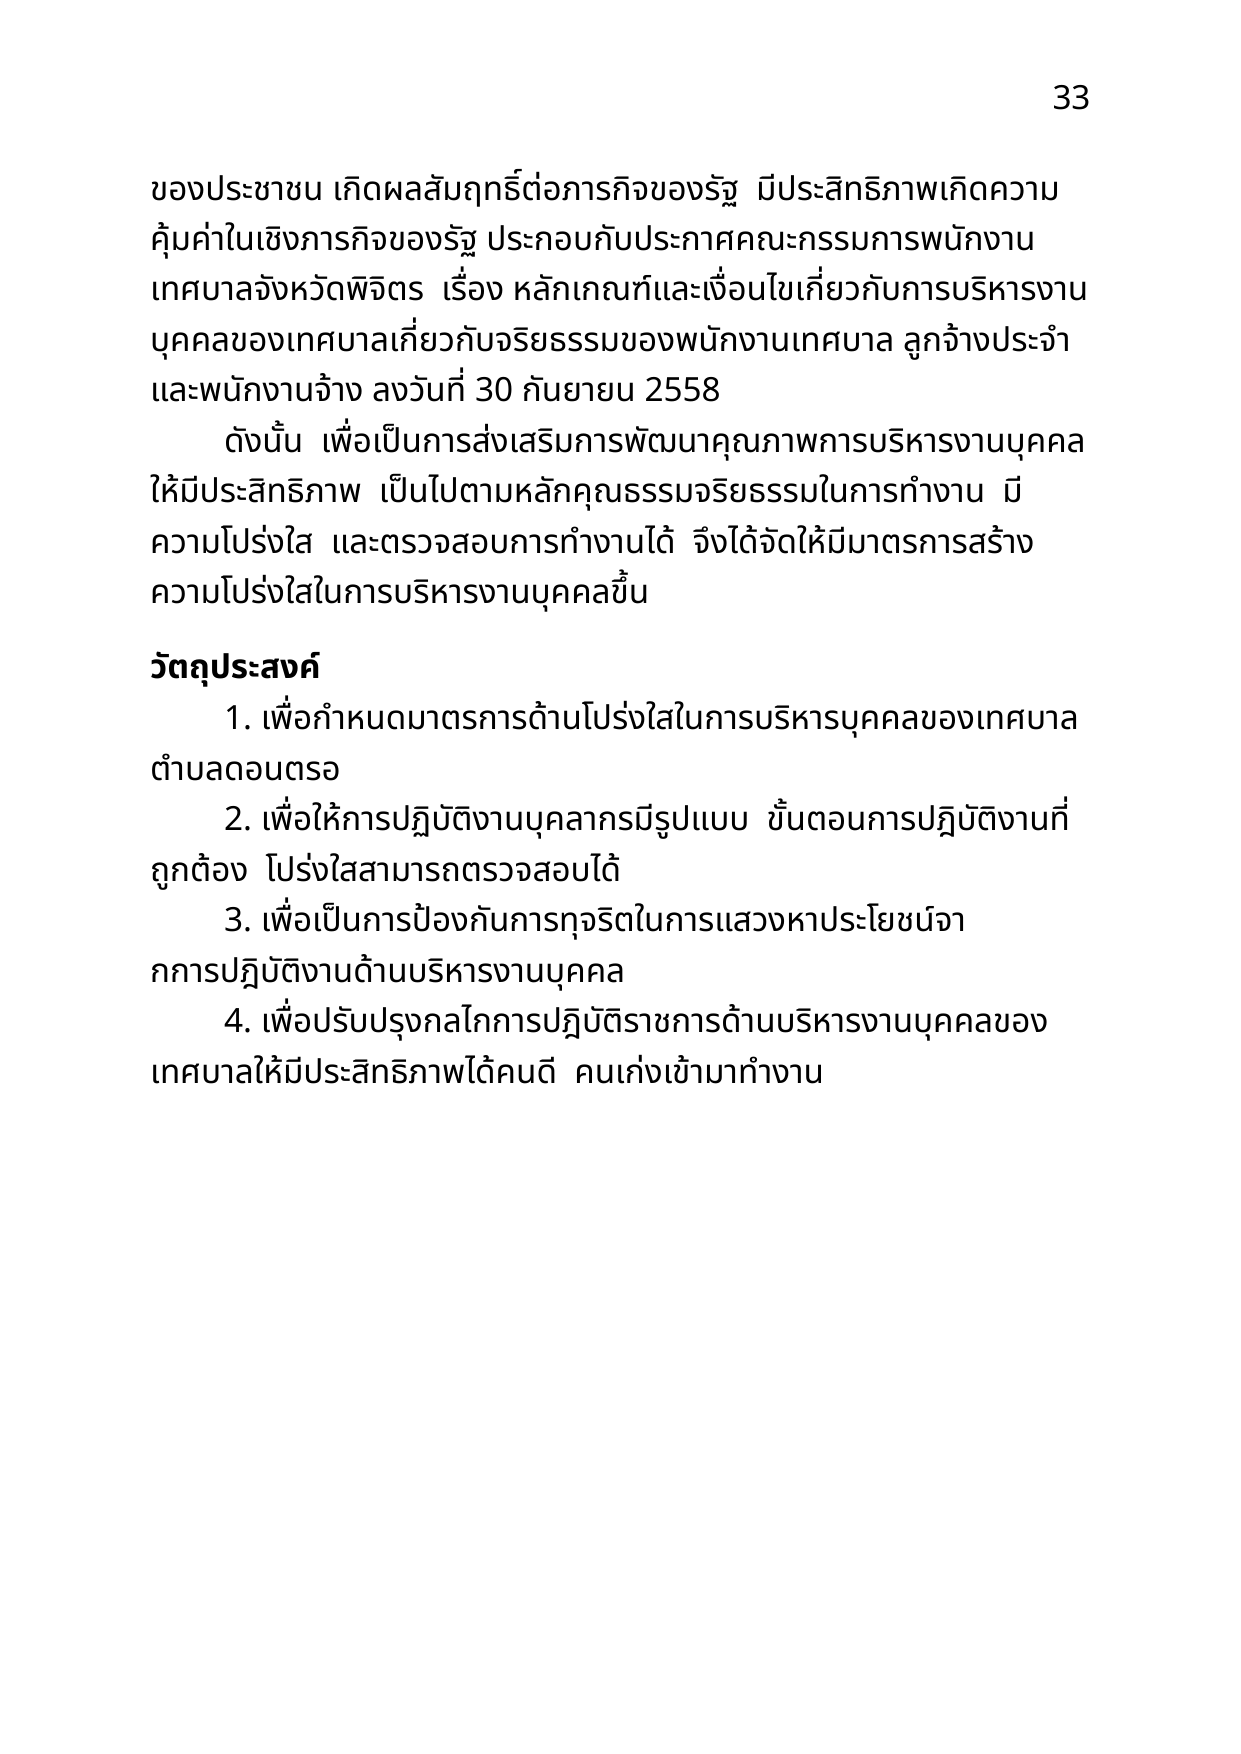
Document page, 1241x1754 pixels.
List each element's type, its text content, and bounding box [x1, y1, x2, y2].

text ดังนั้น เพื่อเป็นการส่งเสริมการพัฒนาคุณภาพการบริหารงานบุคคลให้มีประสิทธิภาพ เป็นไปตามหลักคุณธรรมจริยธรรมในการทำงาน มีความโปร่งใส และตรวจสอบการทำงานได้ จึงได้จัดให้มีมาตรการสร้างความโปร่งใสในการบริหารงานบุคคลขึ้น [150, 417, 1090, 618]
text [150, 164, 1090, 417]
text 4. เพื่อปรับปรุงกลไกการปฎิบัติราชการด้านบริหารงานบุคคลของเทศบาลให้มีประสิทธิภาพได้คนดี คนเก่งเข้ามาทำงาน [150, 997, 1090, 1098]
text 1. เพื่อกำหนดมาตรการด้านโปร่งใสในการบริหารบุคคลของเทศบาลตำบลดอนตรอ [150, 694, 1090, 795]
text 2. เพื่อให้การปฏิบัติงานบุคลากรมีรูปแบบ ขั้นตอนการปฎิบัติงานที่ถูกต้อง โปร่งใสสามารถตรวจสอบได้ [150, 795, 1090, 896]
text 3. เพื่อเป็นการป้องกันการทุจริตในการแสวงหาประโยชน์จากการปฎิบัติงานด้านบริหารงานบุคคล [150, 896, 1090, 997]
text วัตถุประสงค์ [150, 643, 1090, 694]
